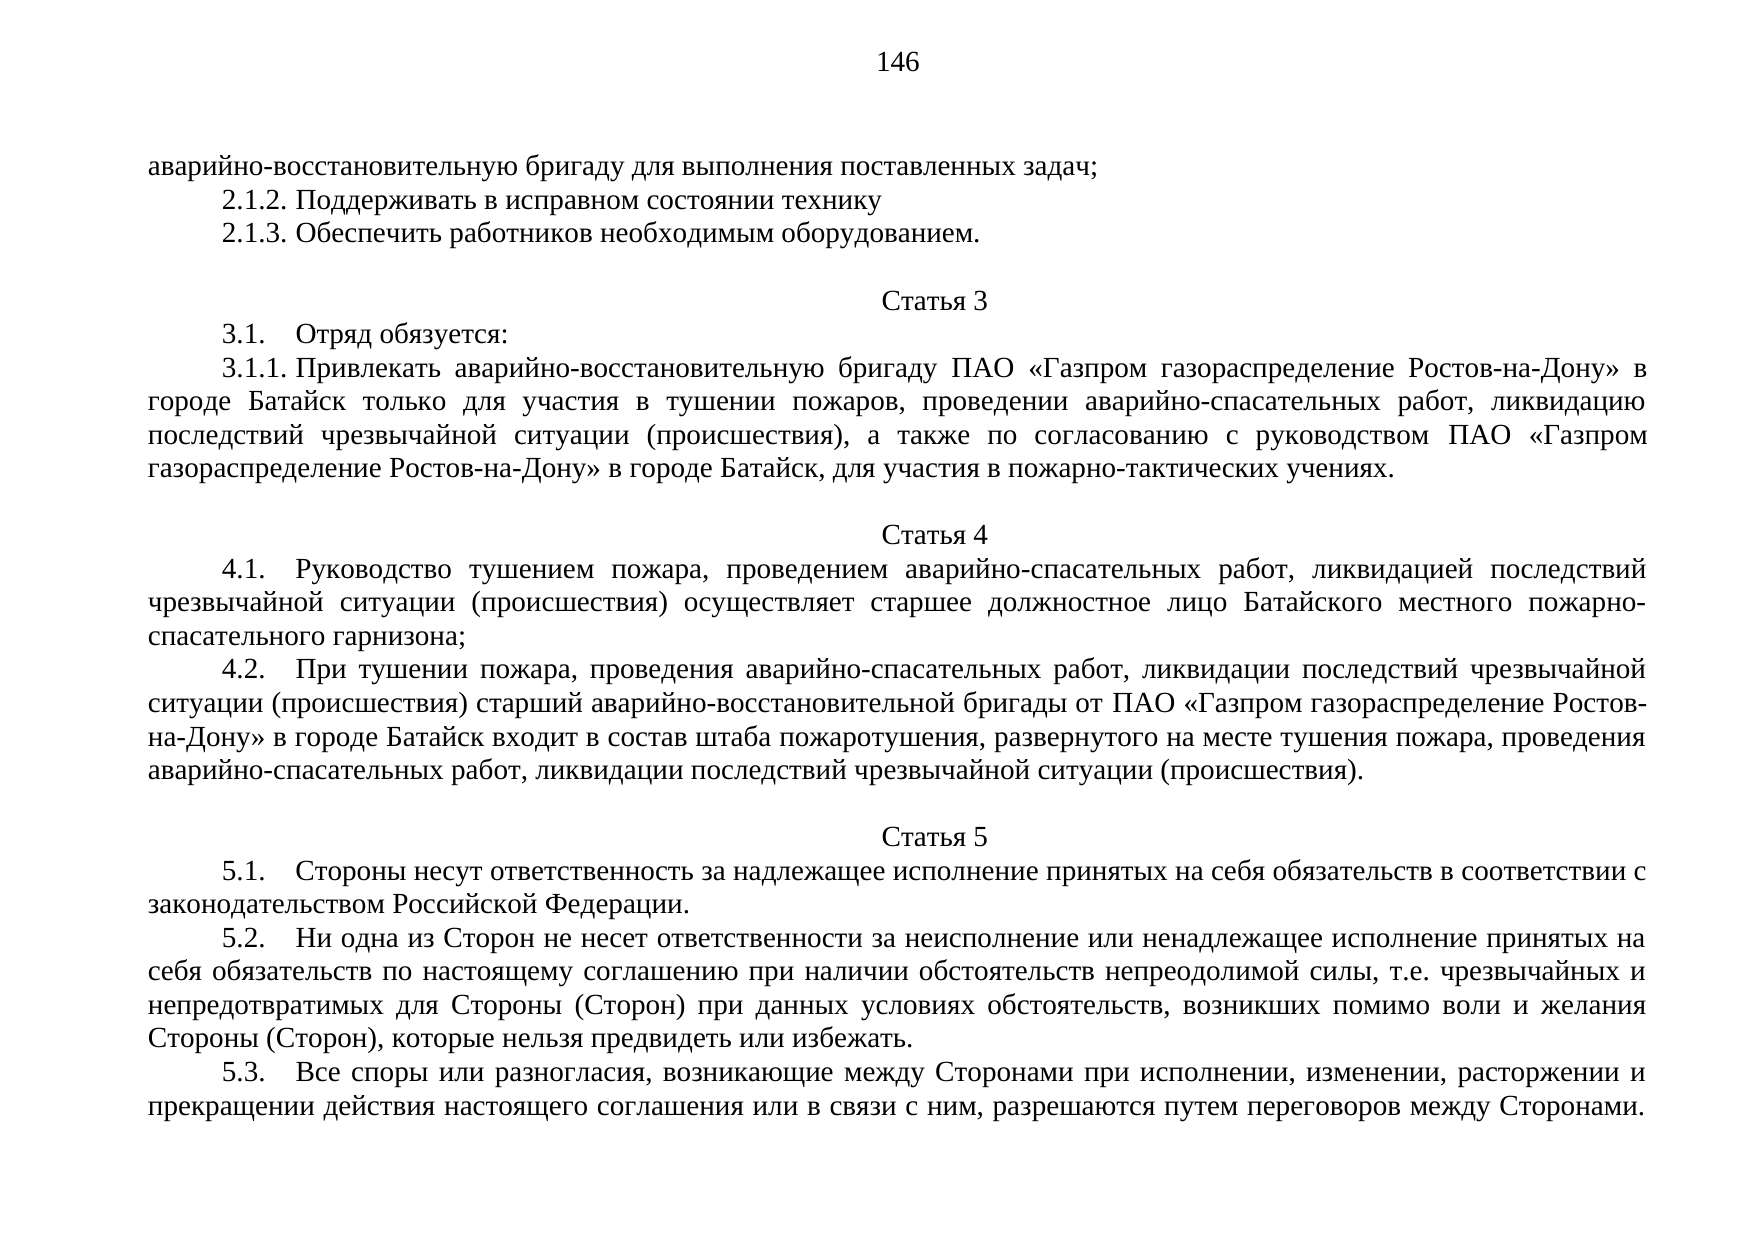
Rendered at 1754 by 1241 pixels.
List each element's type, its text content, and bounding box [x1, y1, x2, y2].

list Ни одна из Сторон не несет ответственности за неисполнение или ненадлежащее исполнение принятых на себя обязательств по настоящему соглашению при наличии обстоятельств непреодолимой силы, т.е. чрезвычайных и непредотвратимых для Стороны (Сторон) при данных условиях обстоятельств, возникших помимо воли и желания Стороны (Сторон), которые нельзя предвидеть или избежать. [148, 920, 1648, 1054]
list Руководство тушением пожара, проведением аварийно-спасательных работ, ликвидацией последствий чрезвычайной ситуации (происшествия) осуществляет старшее должностное лицо Батайского местного пожарно-спасательного гарнизона; [148, 551, 1648, 652]
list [148, 148, 1648, 182]
text Статья 4 [148, 517, 1648, 551]
list Привлекать аварийно-восстановительную бригаду ПАО «Газпром газораспределение Ростов-на-Дону» в городе Батайск только для участия в тушении пожаров, проведении аварийно-спасательных работ, ликвидацию последствий чрезвычайной ситуации (происшествия), а также по согласованию с руководством ПАО «Газпром газораспределение Ростов-на-Дону» в городе Батайск, для участия в пожарно-тактических учениях. [148, 350, 1648, 484]
list Отряд обязуется: [148, 316, 1648, 350]
list Обеспечить работников необходимым оборудованием. [148, 216, 1648, 249]
list Стороны несут ответственность за надлежащее исполнение принятых на себя обязательств в соответствии с законодательством Российской Федерации. [148, 853, 1648, 920]
list Поддерживать в исправном состоянии технику [148, 182, 1648, 216]
text Статья 5 [148, 819, 1648, 853]
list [148, 1054, 1648, 1121]
text Статья 3 [148, 283, 1648, 316]
list При тушении пожара, проведения аварийно-спасательных работ, ликвидации последствий чрезвычайной ситуации (происшествия) старший аварийно-восстановительной бригады от ПАО «Газпром газораспределение Ростов-на-Дону» в городе Батайск входит в состав штаба пожаротушения, развернутого на месте тушения пожара, проведения аварийно-спасательных работ, ликвидации последствий чрезвычайной ситуации (происшествия). [148, 652, 1648, 786]
